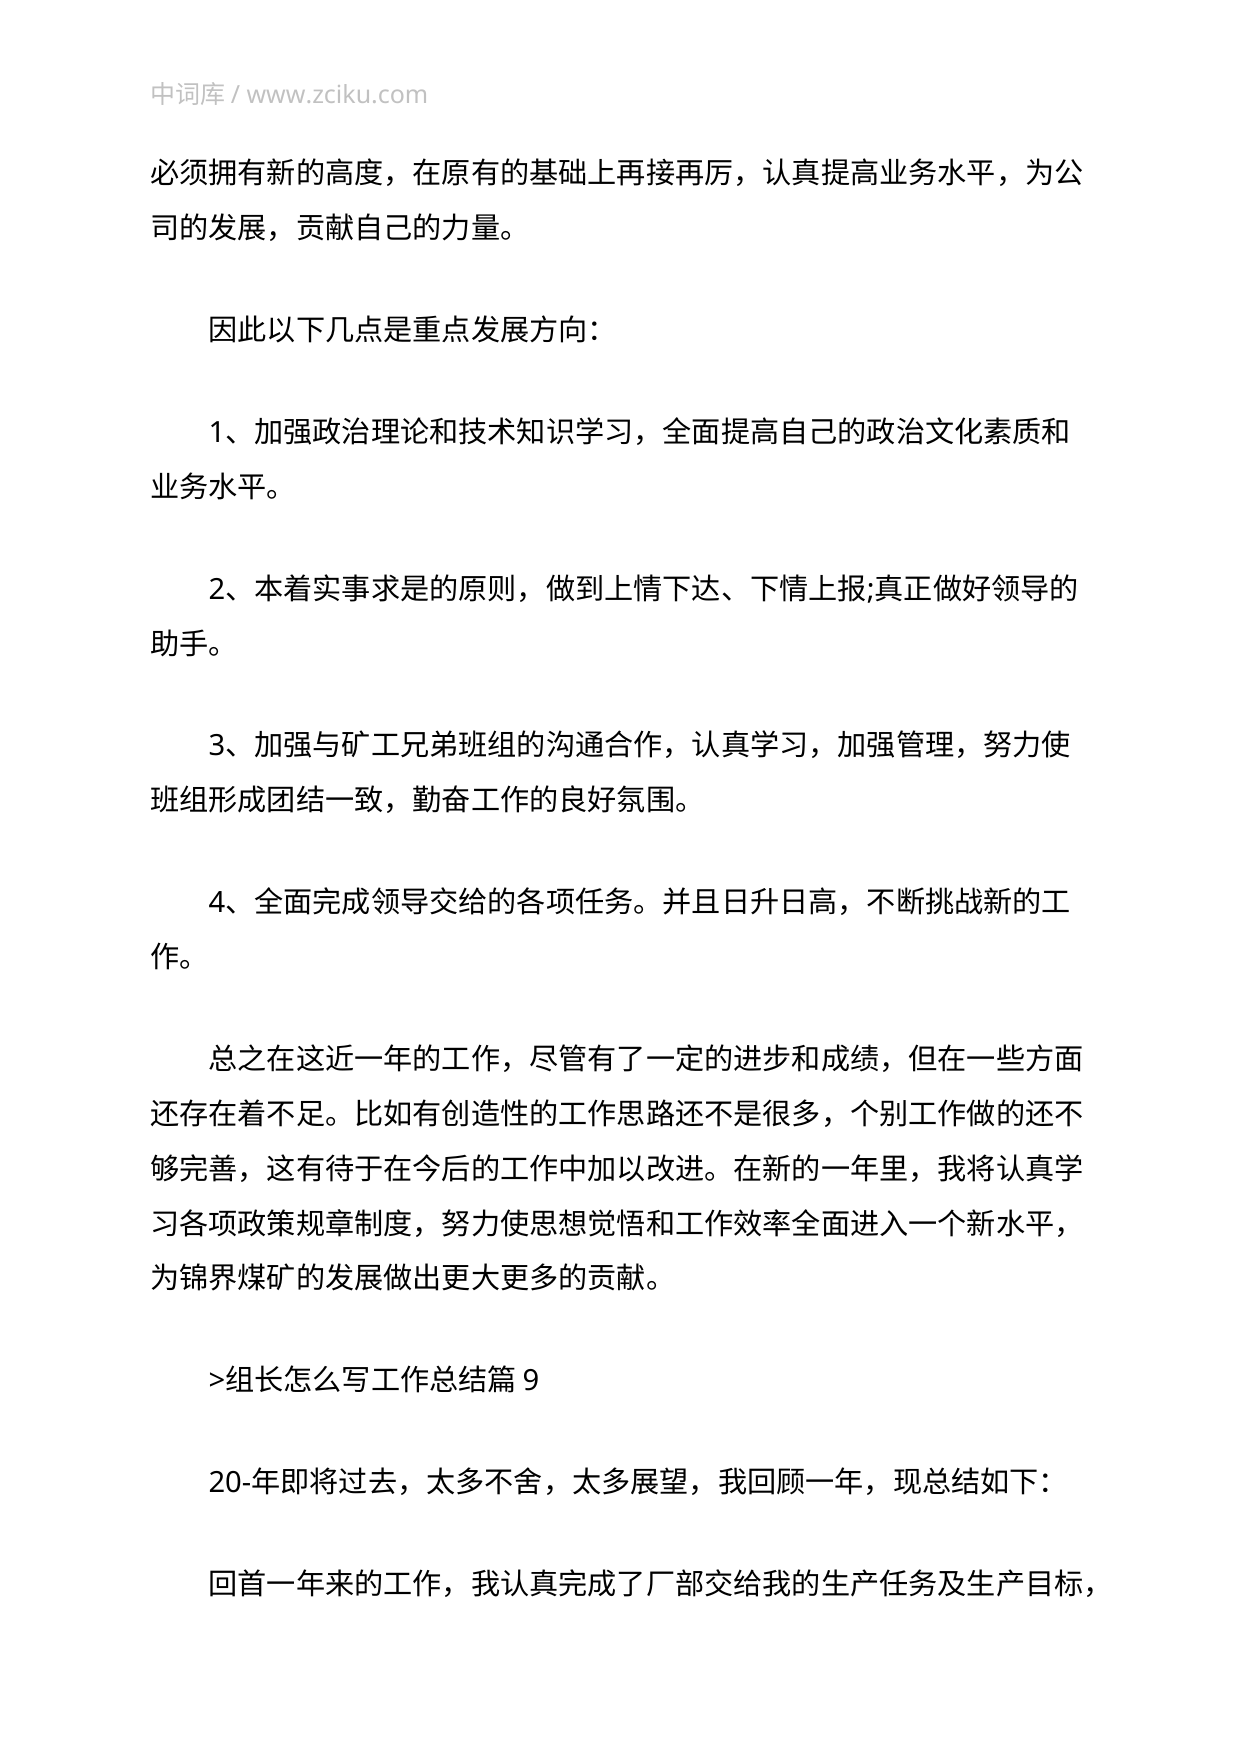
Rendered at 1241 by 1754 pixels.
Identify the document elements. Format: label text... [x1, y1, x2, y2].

text 2、本着实事求是的原则，做到上情下达、下情上报;真正做好领导的助手。 [150, 565, 1090, 662]
text 4、全面完成领导交给的各项任务。并且日升日高，不断挑战新的工作。 [150, 879, 1090, 976]
text 20-年即将过去，太多不舍，太多展望，我回顾一年，现总结如下： [150, 1459, 1090, 1501]
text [150, 1561, 1090, 1603]
text 总之在这近一年的工作，尽管有了一定的进步和成绩，但在一些方面还存在着不足。比如有创造性的工作思路还不是很多，个别工作做的还不够完善，这有待于在今后的工作中加以改进。在新的一年里，我将认真学习各项政策规章制度，努力使思想觉悟和工作效率全面进入一个新水平，为锦界煤矿的发展做出更大更多的贡献。 [150, 1036, 1090, 1297]
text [150, 150, 1090, 247]
text 1、加强政治理论和技术知识学习，全面提高自己的政治文化素质和业务水平。 [150, 408, 1090, 506]
text 3、加强与矿工兄弟班组的沟通合作，认真学习，加强管理，努力使班组形成团结一致，勤奋工作的良好氛围。 [150, 722, 1090, 819]
text 因此以下几点是重点发展方向： [150, 307, 1090, 349]
text >组长怎么写工作总结篇9 [150, 1357, 1090, 1399]
